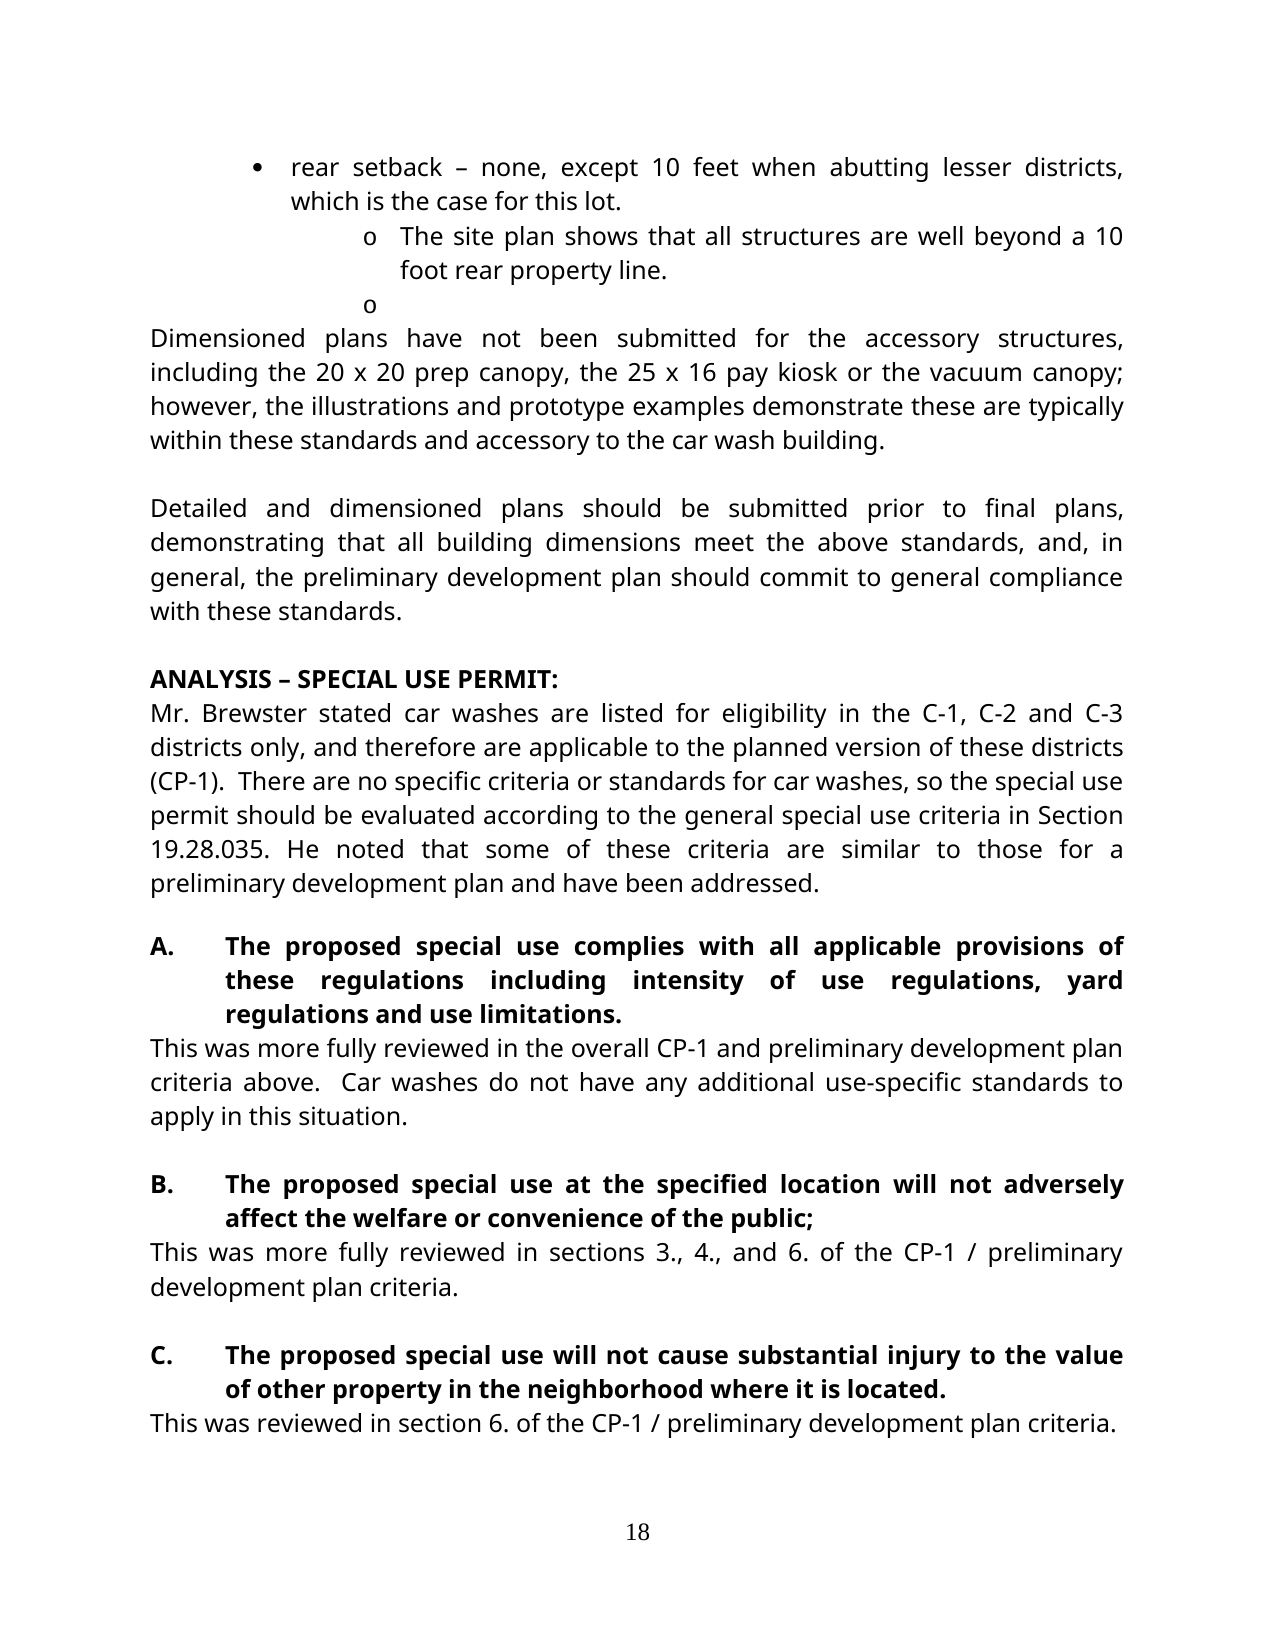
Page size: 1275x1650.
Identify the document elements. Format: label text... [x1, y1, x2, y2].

list The site plan shows that all structures are well beyond a 10 foot rear property line. [362, 218, 1125, 286]
text This was reviewed in section 6. of the CP-1 / preliminary development plan criteria. [150, 1405, 1125, 1439]
text C. The proposed special use will not cause substantial injury to the value of other property in the neighborhood where it is located. [150, 1337, 1125, 1405]
text Dimensioned plans have not been submitted for the accessory structures, including the 20 x 20 prep canopy, the 25 x 16 pay kiosk or the vacuum canopy; however, the illustrations and prototype examples demonstrate these are typically within these standards and accessory to the car wash building. [150, 321, 1125, 457]
text Detailed and dimensioned plans should be submitted prior to final plans, demonstrating that all building dimensions meet the above standards, and, in general, the preliminary development plan should commit to general compliance with these standards. [150, 491, 1125, 627]
text A. The proposed special use complies with all applicable provisions of these regulations including intensity of use regulations, yard regulations and use limitations. [150, 928, 1125, 1031]
list rear setback – none, except 10 feet when abutting lesser districts, which is the case for this lot. [253, 150, 1125, 218]
text Mr. Brewster stated car washes are listed for eligibility in the C-1, C-2 and C-3 districts only, and therefore are applicable to the planned version of these districts (CP-1). There are no specific criteria or standards for car washes, so the special use permit should be evaluated according to the general special use criteria in Section 19.28.035. He noted that some of these criteria are similar to those for a preliminary development plan and have been addressed. [150, 695, 1125, 900]
text This was more fully reviewed in sections 3., 4., and 6. of the CP-1 / preliminary development plan criteria. [150, 1235, 1125, 1303]
text B. The proposed special use at the specified location will not adversely affect the welfare or convenience of the public; [150, 1167, 1125, 1235]
text ANALYSIS – SPECIAL USE PERMIT: [150, 661, 1125, 695]
text This was more fully reviewed in the overall CP-1 and preliminary development plan criteria above. Car washes do not have any additional use-specific standards to apply in this situation. [150, 1031, 1125, 1133]
